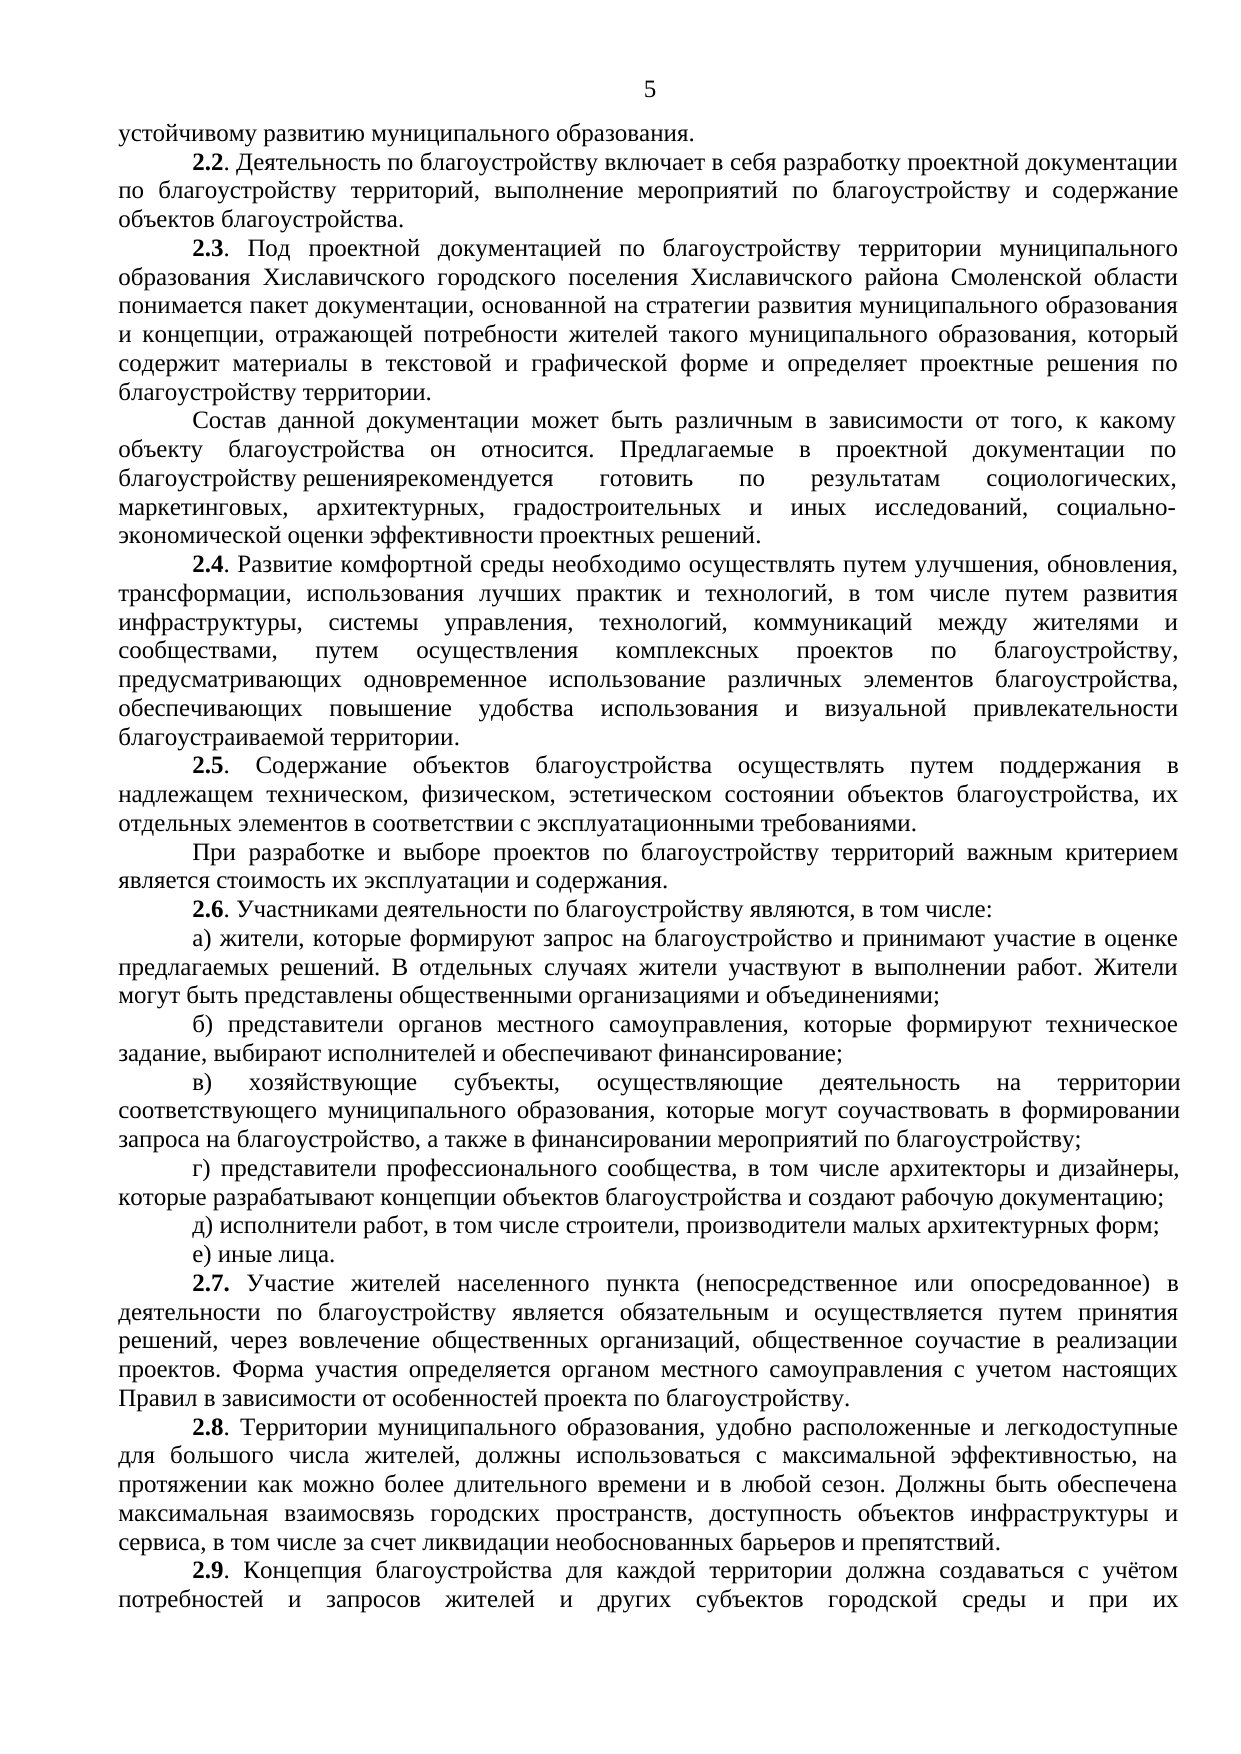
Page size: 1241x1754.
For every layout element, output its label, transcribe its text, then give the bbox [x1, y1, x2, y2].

text а) жители, которые формируют запрос на благоустройство и принимают участие в оценке предлагаемых решений. В отдельных случаях жители участвуют в выполнении работ. Жители могут быть представлены общественными организациями и объединениями; [118, 923, 1179, 1009]
text 2.2. Деятельность по благоустройству включает в себя разработку проектной документации по благоустройству территорий, выполнение мероприятий по благоустройству и содержание объектов благоустройства. [118, 147, 1179, 233]
text б) представители органов местного самоуправления, которые формируют техническое задание, выбирают исполнителей и обеспечивают финансирование; [118, 1009, 1179, 1067]
text 2.4. Развитие комфортной среды необходимо осуществлять путем улучшения, обновления, трансформации, использования лучших практик и технологий, в том числе путем развития инфраструктуры, системы управления, технологий, коммуникаций между жителями и сообществами, путем осуществления комплексных проектов по благоустройству, предусматривающих одновременное использование различных элементов благоустройства, обеспечивающих повышение удобства использования и визуальной привлекательности благоустраиваемой территории. [118, 549, 1179, 751]
text в) хозяйствующие субъекты, осуществляющие деятельность на территории соответствующего муниципального образования, которые могут соучаствовать в формировании запроса на благоустройство, а также в финансировании мероприятий по благоустройству; [118, 1067, 1181, 1153]
text д) исполнители работ, в том числе строители, производители малых архитектурных форм; [118, 1211, 1181, 1239]
text При разработке и выборе проектов по благоустройству территорий важным критерием является стоимость их эксплуатации и содержания. [118, 837, 1179, 894]
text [118, 118, 1181, 147]
text 2.8. Территории муниципального образования, удобно расположенные и легкодоступные для большого числа жителей, должны использоваться с максимальной эффективностью, на протяжении как можно более длительного времени и в любой сезон. Должны быть обеспечена максимальная взаимосвязь городских пространств, доступность объектов инфраструктуры и сервиса, в том числе за счет ликвидации необоснованных барьеров и препятствий. [118, 1412, 1179, 1556]
text е) иные лица. [118, 1239, 1179, 1268]
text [118, 1556, 1179, 1613]
text 2.3. Под проектной документацией по благоустройству территории муниципального образования Хиславичского городского поселения Хиславичского района Смоленской области понимается пакет документации, основанной на стратегии развития муниципального образования и концепции, отражающей потребности жителей такого муниципального образования, который содержит материалы в текстовой и графической форме и определяет проектные решения по благоустройству территории. [118, 233, 1179, 406]
text Состав данной документации может быть различным в зависимости от того, к какому объекту благоустройства он относится. Предлагаемые в проектной документации по благоустройству решения рекомендуется готовить по результатам социологических, маркетинговых, архитектурных, градостроительных и иных исследований, социально-экономической оценки эффективности проектных решений. [118, 406, 1177, 549]
text 2.5. Содержание объектов благоустройства осуществлять путем поддержания в надлежащем техническом, физическом, эстетическом состоянии объектов благоустройства, их отдельных элементов в соответствии с эксплуатационными требованиями. [118, 751, 1179, 837]
text г) представители профессионального сообщества, в том числе архитекторы и дизайнеры, которые разрабатывают концепции объектов благоустройства и создают рабочую документацию; [118, 1153, 1181, 1211]
text 2.6. Участниками деятельности по благоустройству являются, в том числе: [118, 894, 1179, 923]
text 2.7. Участие жителей населенного пункта (непосредственное или опосредованное) в деятельности по благоустройству является обязательным и осуществляется путем принятия решений, через вовлечение общественных организаций, общественное соучастие в реализации проектов. Форма участия определяется органом местного самоуправления с учетом настоящих Правил в зависимости от особенностей проекта по благоустройству. [118, 1268, 1179, 1412]
